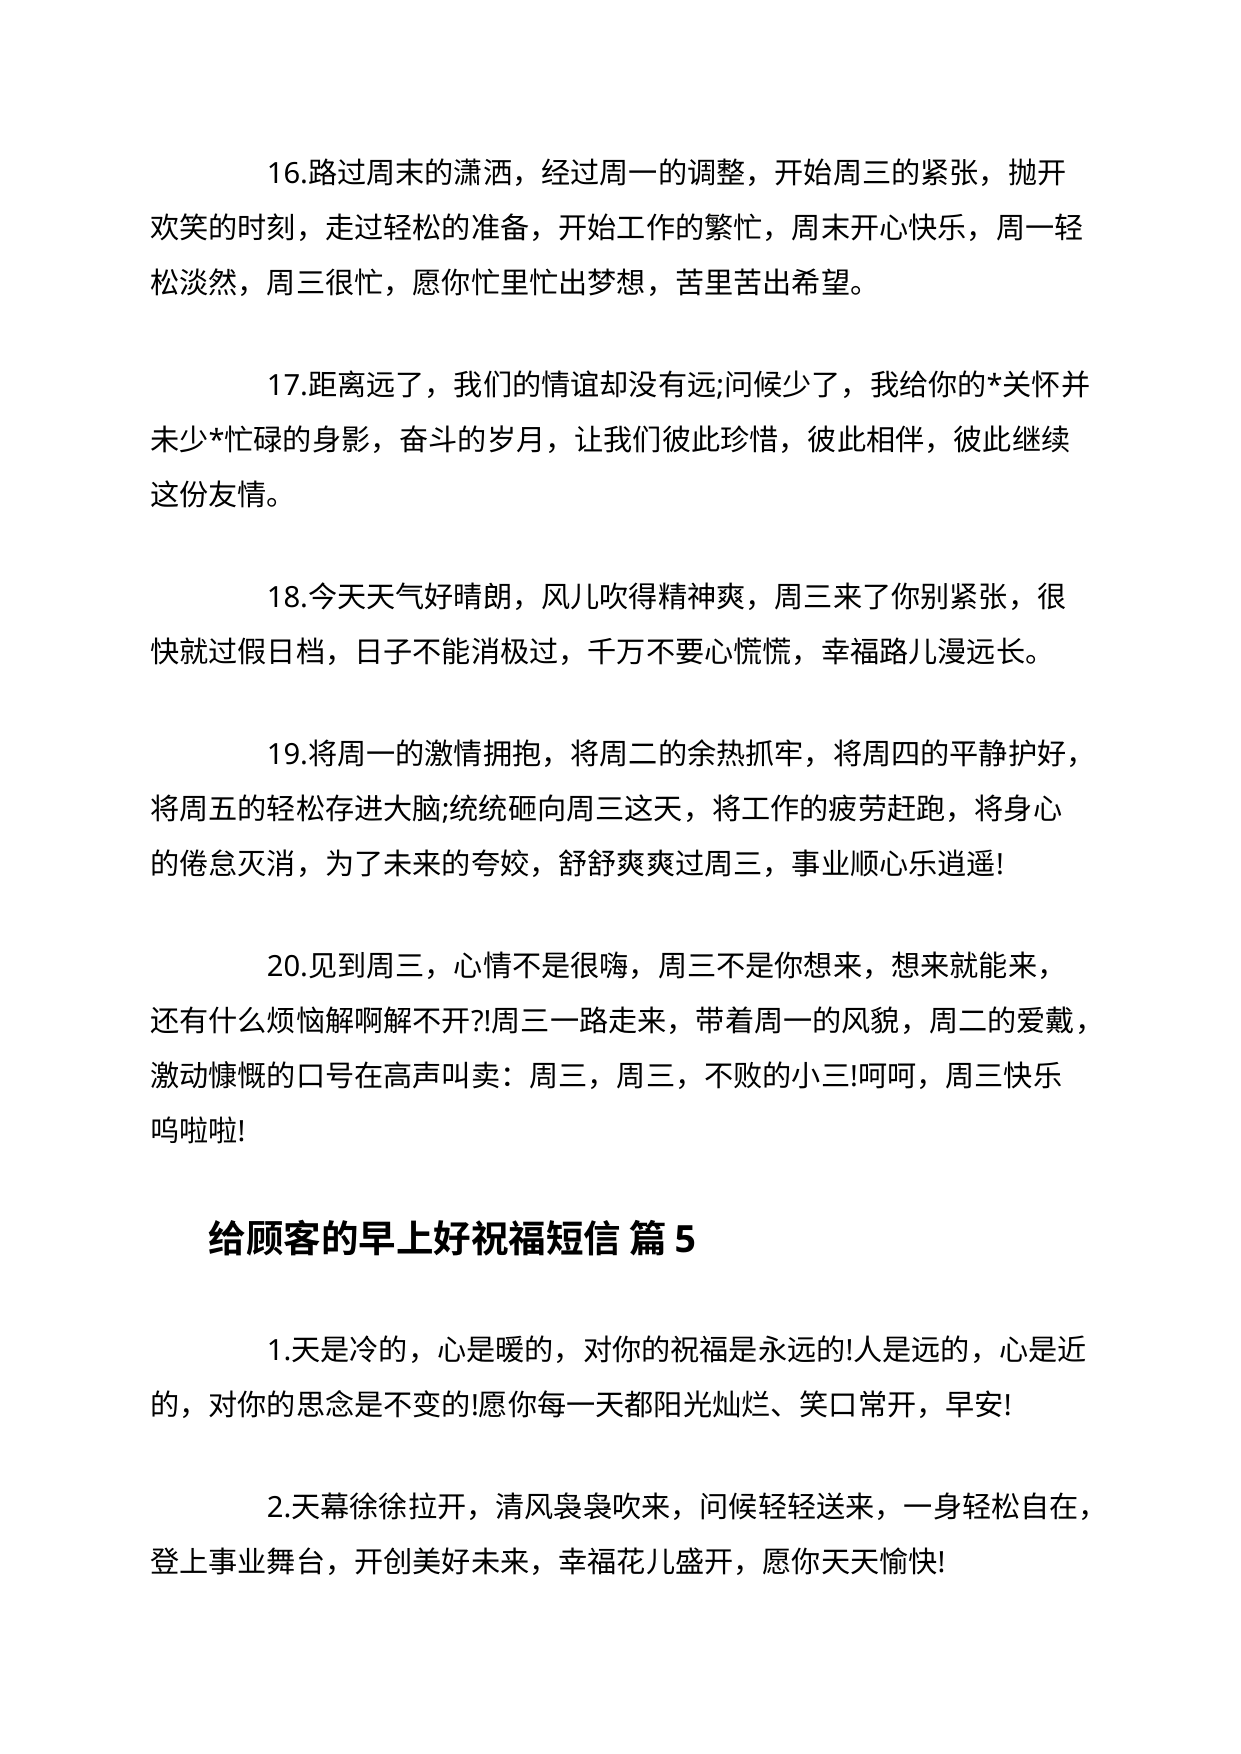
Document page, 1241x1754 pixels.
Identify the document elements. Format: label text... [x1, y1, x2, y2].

text 20.见到周三，心情不是很嗨，周三不是你想来，想来就能来，还有什么烦恼解啊解不开?!周三一路走来，带着周一的风貌，周二的爱戴，激动慷慨的口号在高声叫卖：周三，周三，不败的小三!呵呵，周三快乐呜啦啦! [150, 942, 1090, 1149]
text 18.今天天气好晴朗，风儿吹得精神爽，周三来了你别紧张，很快就过假日档，日子不能消极过，千万不要心慌慌，幸福路儿漫远长。 [150, 573, 1090, 671]
text 19.将周一的激情拥抱，将周二的余热抓牢，将周四的平静护好，将周五的轻松存进大脑;统统砸向周三这天，将工作的疲劳赶跑，将身心的倦怠灭消，为了未来的夸姣，舒舒爽爽过周三，事业顺心乐逍遥! [150, 730, 1090, 883]
text 17.距离远了，我们的情谊却没有远;问候少了，我给你的*关怀并未少*忙碌的身影，奋斗的岁月，让我们彼此珍惜，彼此相伴，彼此继续这份友情。 [150, 362, 1090, 514]
text 给顾客的早上好祝福短信 篇5 [150, 1209, 1090, 1264]
text 16.路过周末的潇洒，经过周一的调整，开始周三的紧张，抛开欢笑的时刻，走过轻松的准备，开始工作的繁忙，周末开心快乐，周一轻松淡然，周三很忙，愿你忙里忙出梦想，苦里苦出希望。 [150, 150, 1090, 302]
text 2.天幕徐徐拉开，清风袅袅吹来，问候轻轻送来，一身轻松自在，登上事业舞台，开创美好未来，幸福花儿盛开，愿你天天愉快! [150, 1484, 1090, 1581]
text 1.天是冷的，心是暖的，对你的祝福是永远的!人是远的，心是近的，对你的思念是不变的!愿你每一天都阳光灿烂、笑口常开，早安! [150, 1327, 1090, 1424]
